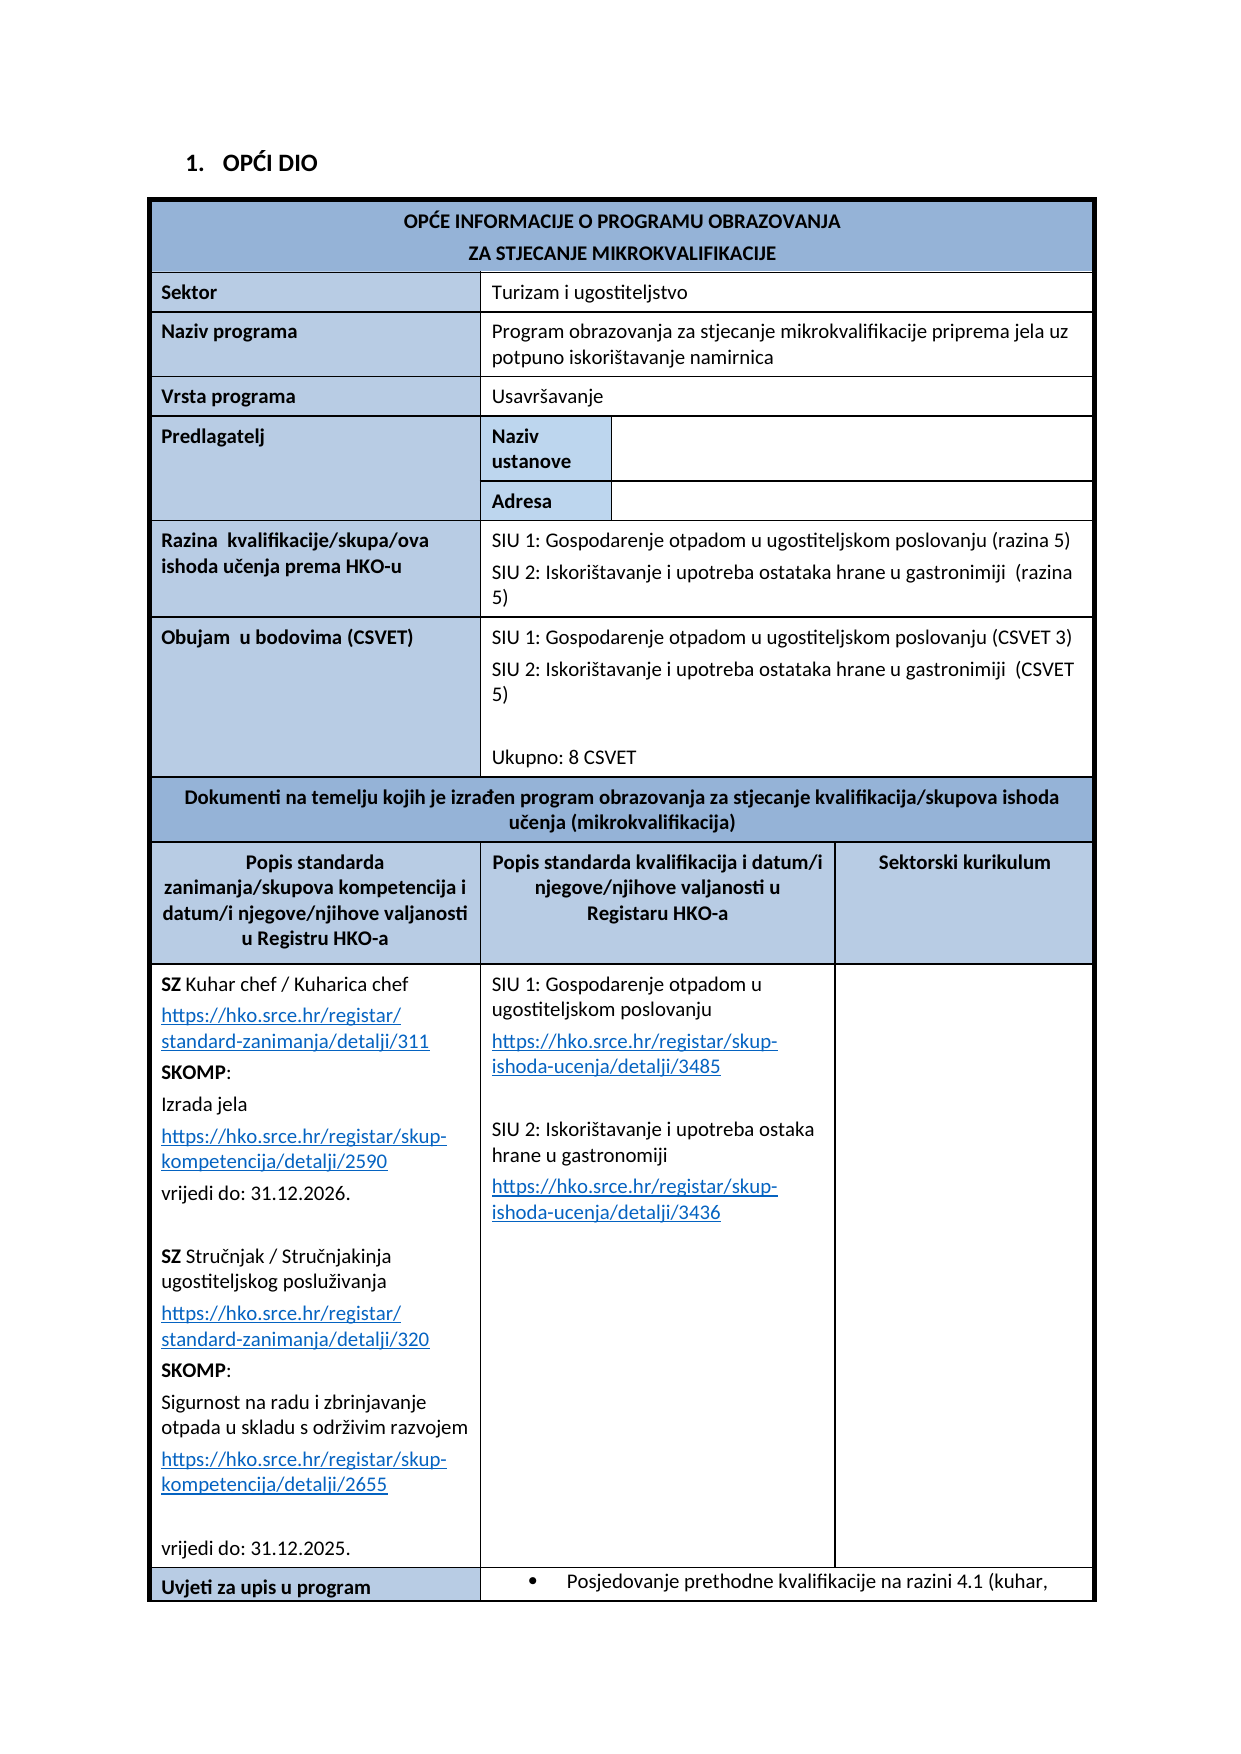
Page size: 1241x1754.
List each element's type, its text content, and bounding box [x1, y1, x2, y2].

table_cell Predlagatelj [152, 417, 480, 520]
table_cell Program obrazovanja za stjecanje mikrokvalifikacije priprema jela uz potpuno iskorištavanje namirnica [481, 313, 1092, 376]
table_cell [836, 965, 1092, 1567]
table_cell [612, 417, 1092, 480]
table_cell [612, 482, 1092, 520]
table_cell SIU 1: Gospodarenje otpadom u ugostiteljskom poslovanju (razina 5) SIU 2: Iskorištavanje i upotreba ostataka hrane u gastronimiji (razina 5) [481, 521, 1092, 616]
list OPĆI DIO [185, 148, 1093, 178]
table_cell SZ Kuhar chef / Kuharica chef https://hko.srce.hr/registar/standard-zanimanja/detalji/311 SKOMP: Izrada jela https://hko.srce.hr/registar/skup-kompetencija/detalji/2590 vrijedi do: 31.12.2026. SZ Stručnjak / Stručnjakinja ugostiteljskog posluživanja https://hko.srce.hr/registar/standard-zanimanja/detalji/320 SKOMP: Sigurnost na radu i zbrinjavanje otpada u skladu s održivim razvojem https://hko.srce.hr/registar/skup-kompetencija/detalji/2655 vrijedi do: 31.12.2025. [152, 965, 480, 1567]
table_cell Naziv programa [152, 313, 480, 376]
table_cell Popis standarda zanimanja/skupova kompetencija i datum/i njegove/njihove valjanosti u Registru HKO-a [152, 843, 480, 963]
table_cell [481, 1568, 1092, 1600]
table_cell Obujam u bodovima (CSVET) [152, 618, 480, 776]
table_cell Naziv ustanove [481, 417, 611, 480]
table_cell Usavršavanje [481, 377, 1092, 415]
table_cell SIU 1: Gospodarenje otpadom u ugostiteljskom poslovanju https://hko.srce.hr/registar/skup-ishoda-ucenja/detalji/3485 SIU 2: Iskorištavanje i upotreba ostaka hrane u gastronomiji https://hko.srce.hr/registar/skup-ishoda-ucenja/detalji/3436 [481, 965, 834, 1567]
table_cell Sektorski kurikulum [836, 843, 1092, 963]
table_cell Dokumenti na temelju kojih je izrađen program obrazovanja za stjecanje kvalifikacija/skupova ishoda učenja (mikrokvalifikacija) [152, 778, 1092, 841]
table_cell Razina kvalifikacije/skupa/ova ishoda učenja prema HKO-u [152, 521, 480, 616]
table_cell Vrsta programa [152, 377, 480, 415]
table_cell Adresa [481, 482, 611, 520]
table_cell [152, 1568, 480, 1600]
table_cell Sektor [152, 273, 480, 311]
table_cell Turizam i ugostiteljstvo [481, 273, 1092, 311]
table_cell Popis standarda kvalifikacija i datum/i njegove/njihove valjanosti u Registaru HKO-a [481, 843, 834, 963]
table_cell SIU 1: Gospodarenje otpadom u ugostiteljskom poslovanju (CSVET 3) SIU 2: Iskorištavanje i upotreba ostataka hrane u gastronimiji (CSVET 5) Ukupno: 8 CSVET [481, 618, 1092, 776]
table_header OPĆE INFORMACIJE O PROGRAMU OBRAZOVANJA ZA STJECANJE MIKROKVALIFIKACIJE [152, 202, 1092, 271]
